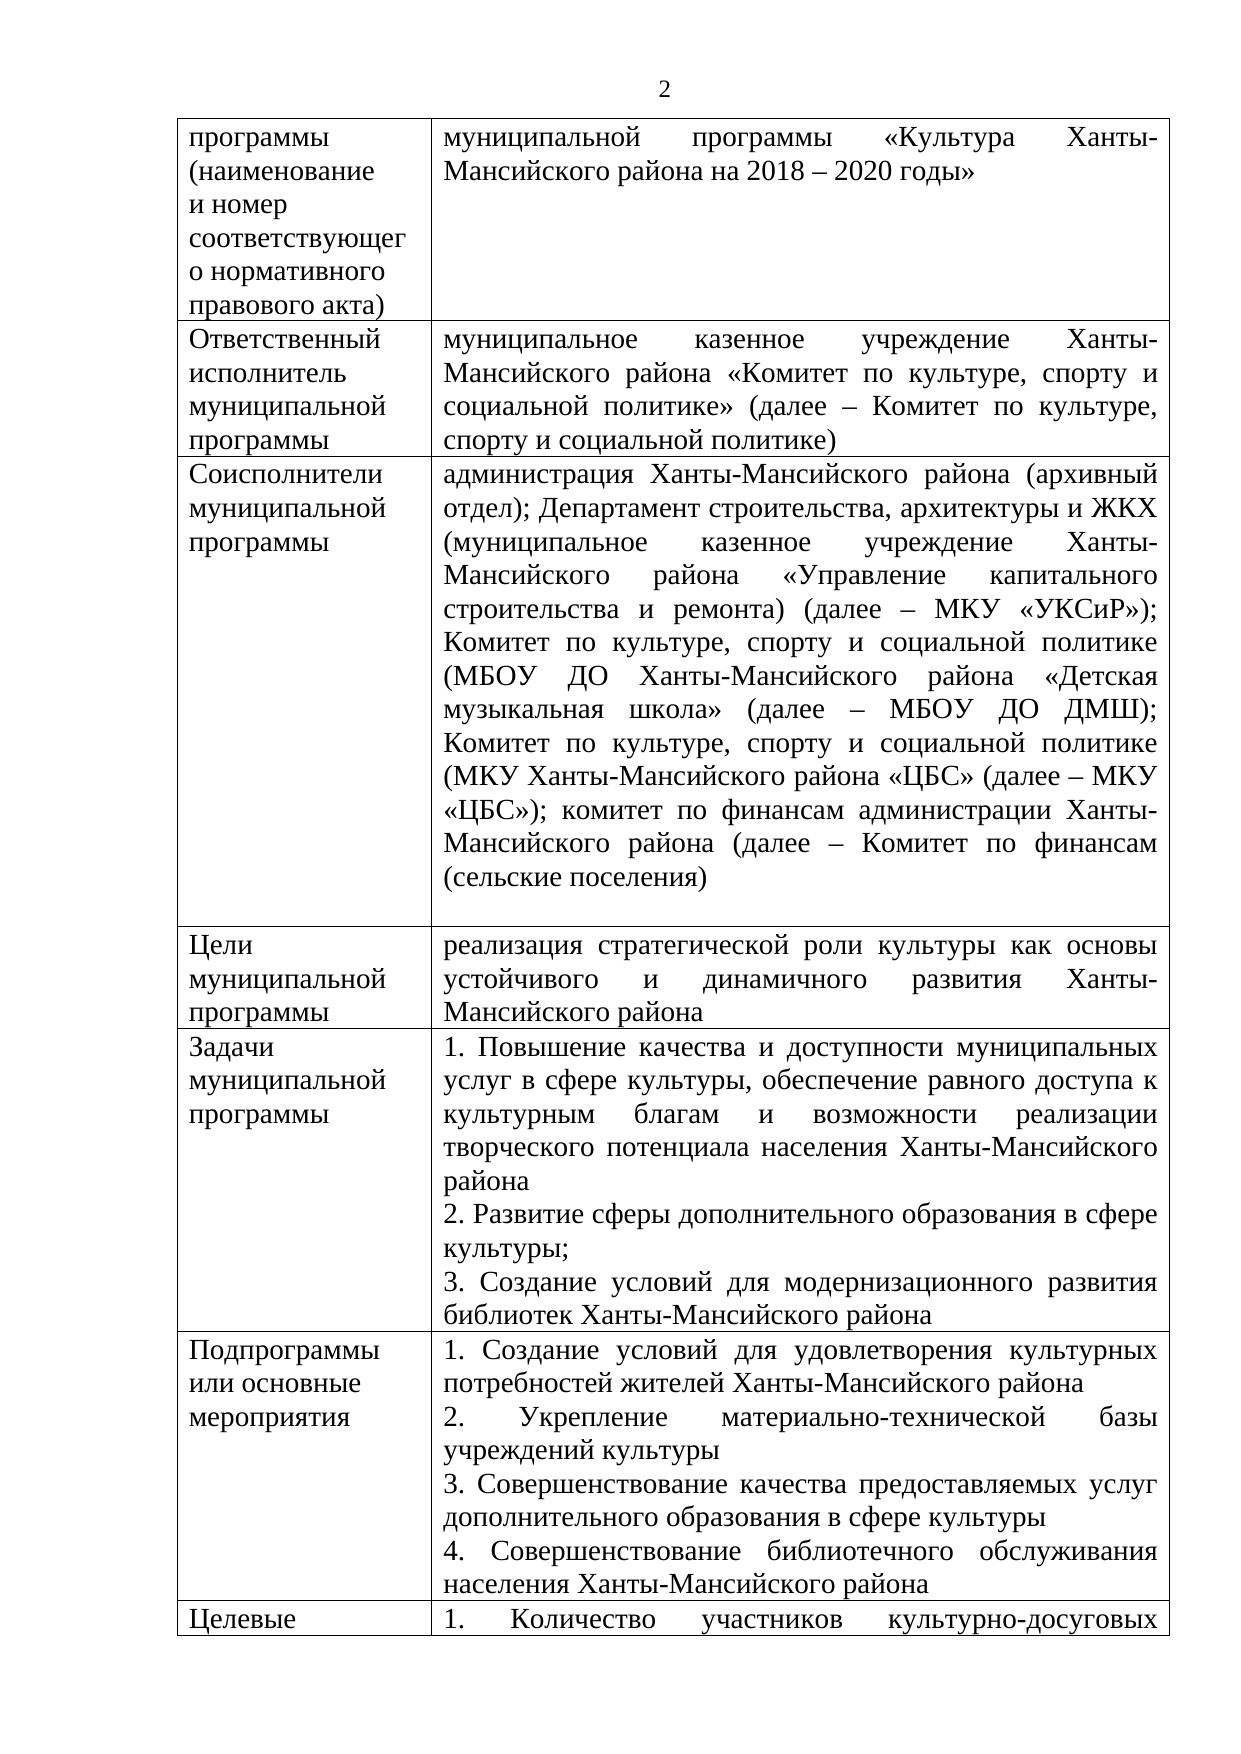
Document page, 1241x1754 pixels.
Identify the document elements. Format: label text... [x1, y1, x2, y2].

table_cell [432, 1601, 1169, 1635]
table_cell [178, 119, 431, 320]
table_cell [178, 1601, 431, 1635]
table_cell Ответственный исполнитель муниципальной программы [178, 321, 431, 456]
table_cell 1. Создание условий для удовлетворения культурных потребностей жителей Ханты-Мансийского района 2. Укрепление материально-технической базы учреждений культуры 3. Совершенствование качества предоставляемых услуг дополнительного образования в сфере культуры 4. Совершенствование библиотечного обслуживания населения Ханты-Мансийского района [432, 1332, 1169, 1600]
table_cell 1. Повышение качества и доступности муниципальных услуг в сфере культуры, обеспечение равного доступа к культурным благам и возможности реализации творческого потенциала населения Ханты-Мансийского района 2. Развитие сферы дополнительного образования в сфере культуры; 3. Создание условий для модернизационного развития библиотек Ханты-Мансийского района [432, 1029, 1169, 1331]
table_cell Цели муниципальной программы [178, 927, 431, 1028]
table_cell Подпрограммы или основные мероприятия [178, 1332, 431, 1600]
table_cell муниципальное казенное учреждение Ханты-Мансийского района «Комитет по культуре, спорту и социальной политике» (далее – Комитет по культуре, спорту и социальной политике) [432, 321, 1169, 456]
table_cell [432, 119, 1169, 320]
table_cell реализация стратегической роли культуры как основы устойчивого и динамичного развития Ханты-Мансийского района [432, 927, 1169, 1028]
table_cell Задачи муниципальной программы [178, 1029, 431, 1331]
table_cell Соисполнители муниципальной программы [178, 457, 431, 926]
table_cell администрация Ханты-Мансийского района (архивный отдел); Департамент строительства, архитектуры и ЖКХ (муниципальное казенное учреждение Ханты-Мансийского района «Управление капитального строительства и ремонта) (далее – МКУ «УКСиР»); Комитет по культуре, спорту и социальной политике (МБОУ ДО Ханты-Мансийского района «Детская музыкальная школа» (далее – МБОУ ДО ДМШ); Комитет по культуре, спорту и социальной политике (МКУ Ханты-Мансийского района «ЦБС» (далее – МКУ «ЦБС»); комитет по финансам администрации Ханты-Мансийского района (далее – Комитет по финансам (сельские поселения) [432, 457, 1169, 926]
